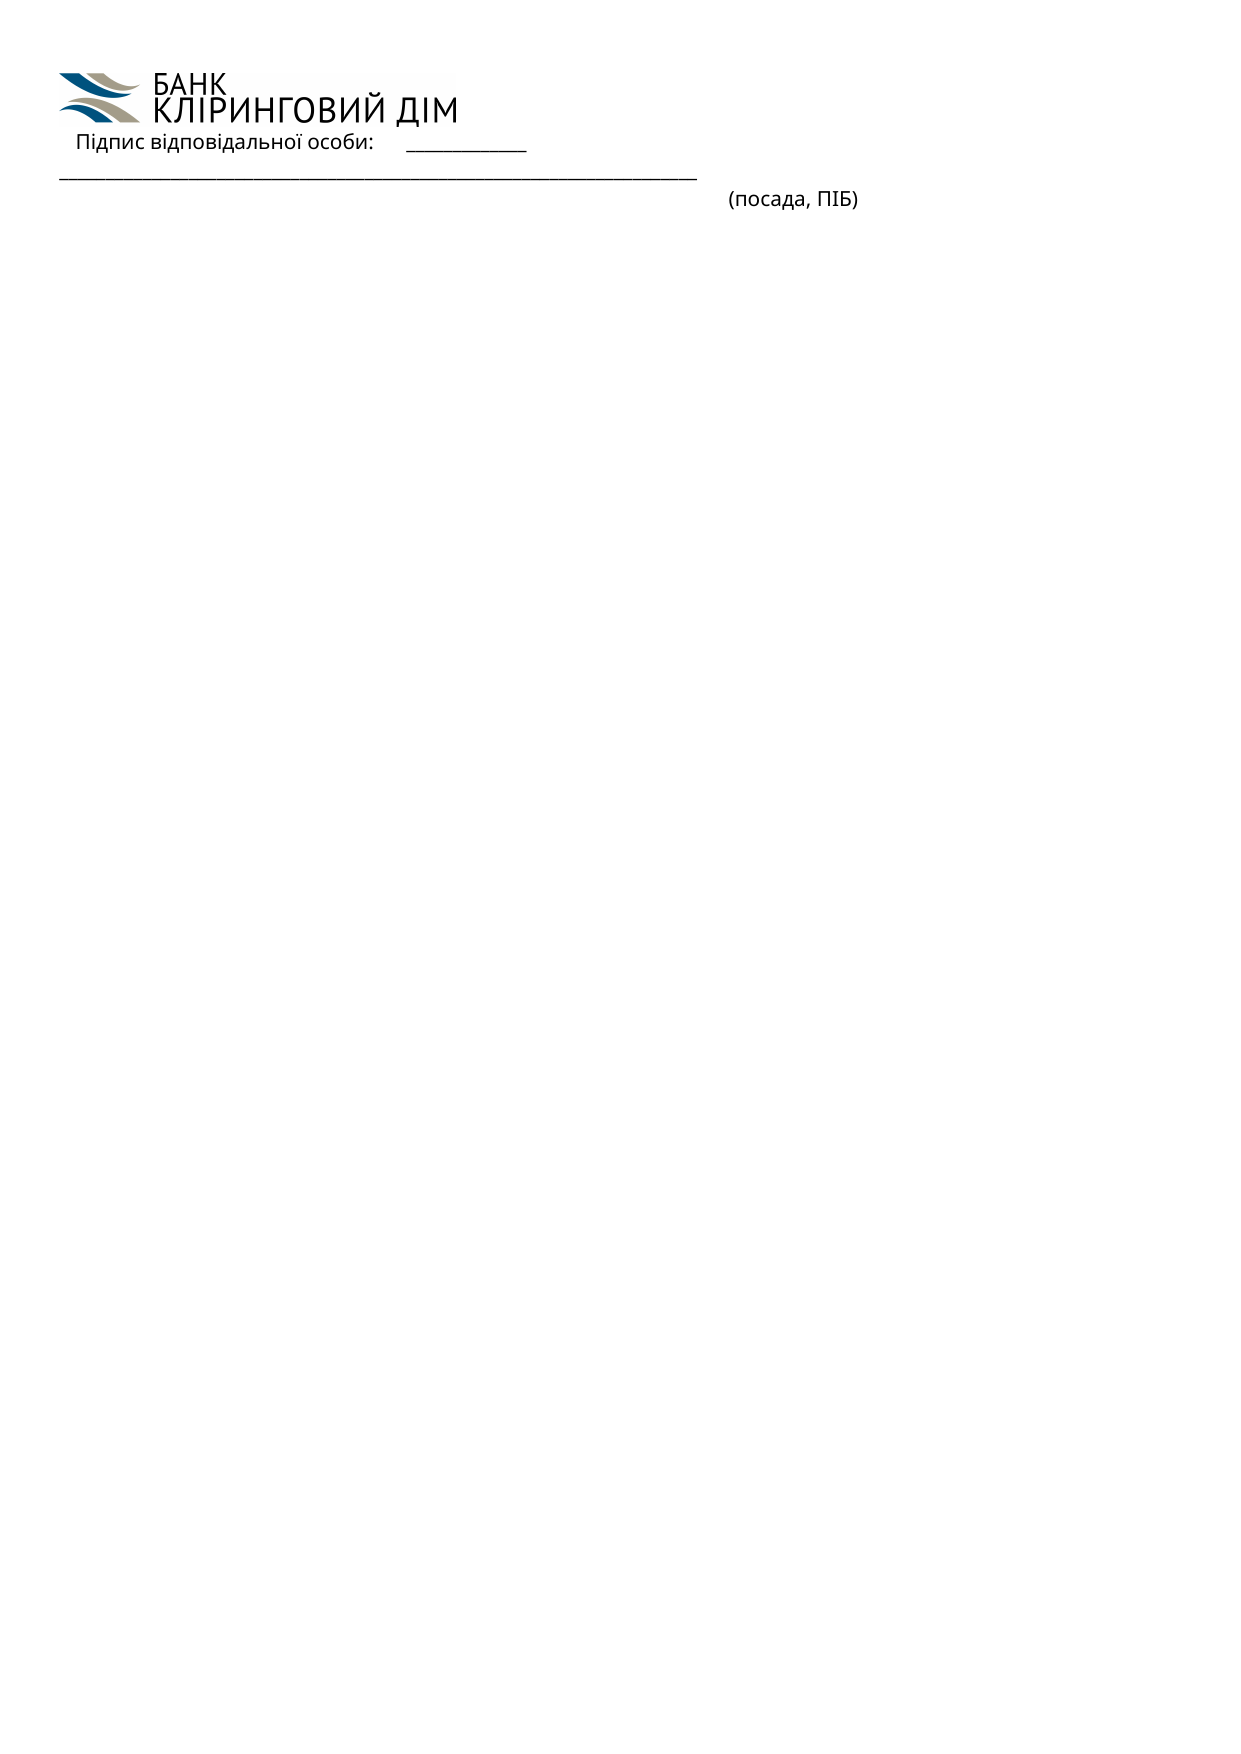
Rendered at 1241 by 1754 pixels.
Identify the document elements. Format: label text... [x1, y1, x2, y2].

text Підпис відповідальної особи: _____________ _____________________________________________________________________ [59, 127, 1122, 184]
text (посада, ПІБ) [59, 184, 1122, 212]
picture [59, 73, 456, 127]
